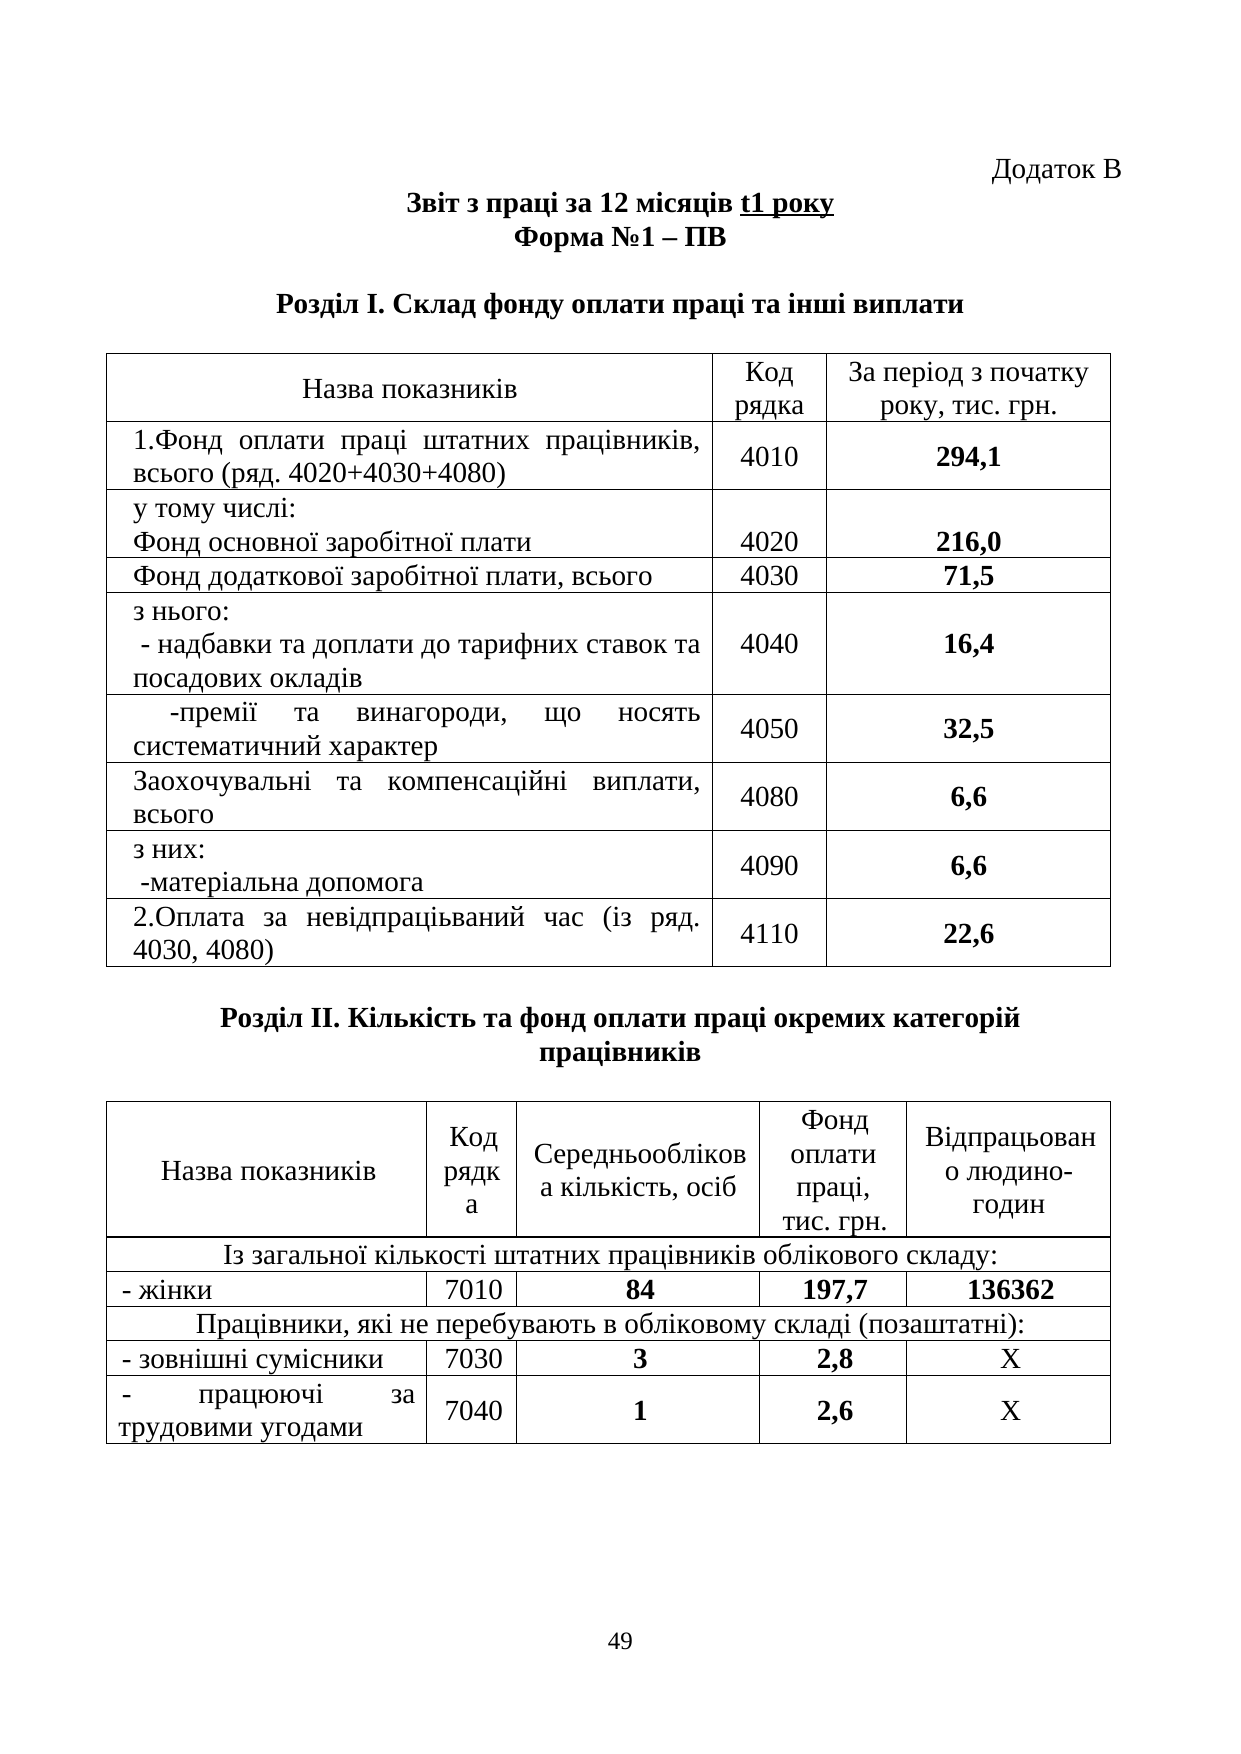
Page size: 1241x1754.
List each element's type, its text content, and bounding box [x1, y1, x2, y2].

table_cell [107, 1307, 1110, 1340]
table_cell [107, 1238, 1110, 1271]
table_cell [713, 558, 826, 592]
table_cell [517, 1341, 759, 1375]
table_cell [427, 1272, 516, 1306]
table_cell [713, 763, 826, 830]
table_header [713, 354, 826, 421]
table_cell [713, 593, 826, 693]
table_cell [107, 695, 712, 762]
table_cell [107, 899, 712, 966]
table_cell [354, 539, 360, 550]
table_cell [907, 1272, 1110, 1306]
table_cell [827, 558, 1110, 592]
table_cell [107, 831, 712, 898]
text Звіт з праці за 12 місяців t1 року [118, 185, 1122, 219]
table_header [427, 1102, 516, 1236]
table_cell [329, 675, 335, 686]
text працівників [118, 1034, 1122, 1068]
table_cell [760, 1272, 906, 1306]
text Форма №1 – ПВ [118, 219, 1122, 252]
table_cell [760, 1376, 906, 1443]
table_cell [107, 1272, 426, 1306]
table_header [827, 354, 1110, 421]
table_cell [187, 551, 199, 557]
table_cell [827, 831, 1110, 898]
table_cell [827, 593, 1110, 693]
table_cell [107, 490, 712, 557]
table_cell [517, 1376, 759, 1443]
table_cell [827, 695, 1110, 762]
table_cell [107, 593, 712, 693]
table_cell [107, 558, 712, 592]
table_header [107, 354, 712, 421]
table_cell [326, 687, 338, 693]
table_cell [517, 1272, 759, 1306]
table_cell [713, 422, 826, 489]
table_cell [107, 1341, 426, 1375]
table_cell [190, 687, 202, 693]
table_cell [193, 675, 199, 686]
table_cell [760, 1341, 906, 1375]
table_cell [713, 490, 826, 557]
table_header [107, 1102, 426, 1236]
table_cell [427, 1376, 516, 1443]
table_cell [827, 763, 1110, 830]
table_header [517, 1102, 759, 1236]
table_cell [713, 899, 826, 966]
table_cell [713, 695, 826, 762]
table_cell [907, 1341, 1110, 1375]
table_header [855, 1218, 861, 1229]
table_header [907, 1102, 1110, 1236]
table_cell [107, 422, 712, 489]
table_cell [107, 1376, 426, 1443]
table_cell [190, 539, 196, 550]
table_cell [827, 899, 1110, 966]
text Розділ І. Склад фонду оплати праці та інші виплати [118, 286, 1122, 319]
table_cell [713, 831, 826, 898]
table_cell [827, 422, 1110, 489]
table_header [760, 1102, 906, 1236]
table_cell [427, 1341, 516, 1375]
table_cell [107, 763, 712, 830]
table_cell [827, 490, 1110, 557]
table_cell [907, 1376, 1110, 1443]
text Розділ ІІ. Кількість та фонд оплати праці окремих категорій [118, 1001, 1122, 1034]
text Додаток В [118, 152, 1122, 185]
